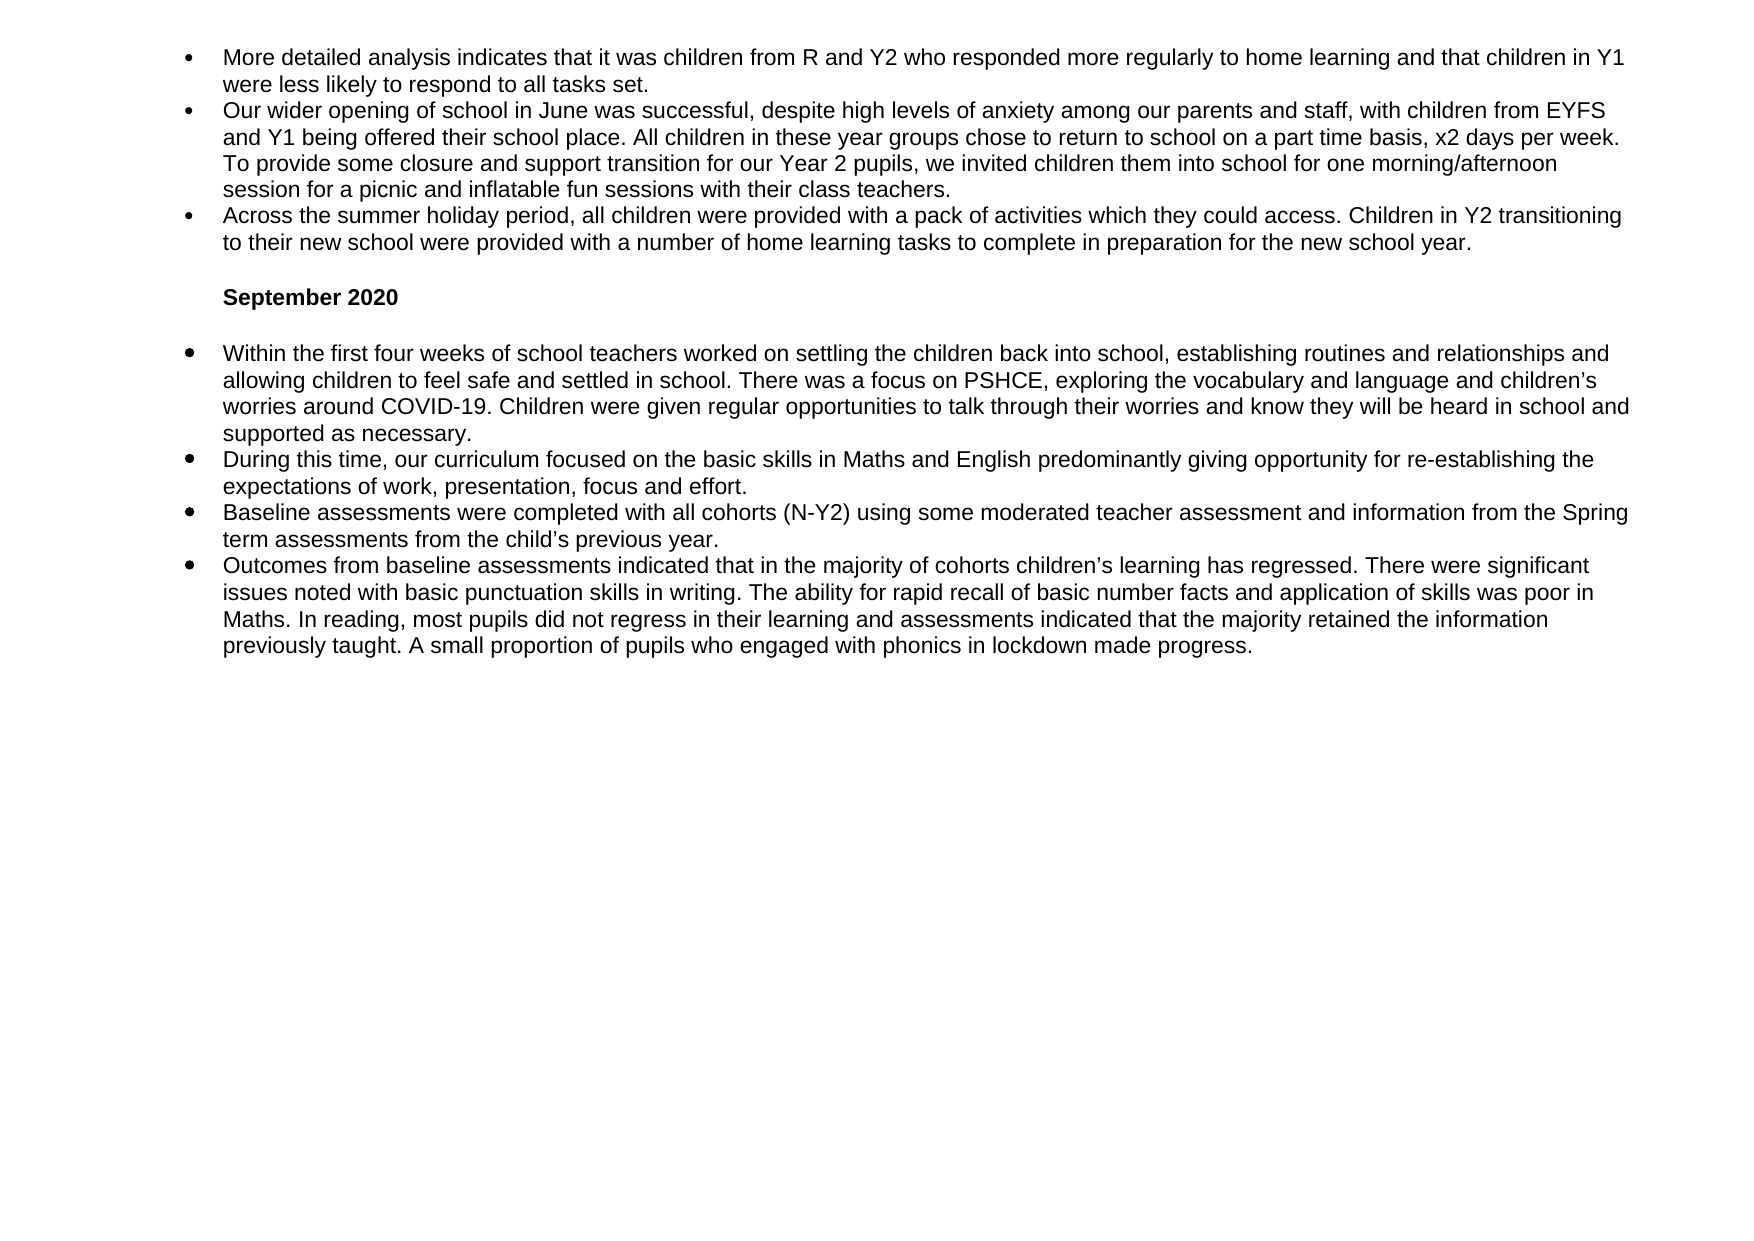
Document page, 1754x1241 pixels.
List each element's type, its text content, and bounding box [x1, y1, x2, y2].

list Across the summer holiday period, all children were provided with a pack of activities which they could access. Children in Y2 transitioning to their new school were provided with a number of home learning tasks to complete in preparation for the new school year. [185, 202, 1636, 255]
list During this time, our curriculum focused on the basic skills in Maths and English predominantly giving opportunity for re-establishing the expectations of work, presentation, focus and effort. [185, 446, 1636, 499]
list Baseline assessments were completed with all cohorts (N-Y2) using some moderated teacher assessment and information from the Spring term assessments from the child’s previous year. [185, 499, 1636, 552]
list Within the first four weeks of school teachers worked on settling the children back into school, establishing routines and relationships and allowing children to feel safe and settled in school. There was a focus on PSHCE, exploring the vocabulary and language and children’s worries around COVID-19. Children were given regular opportunities to talk through their worries and know they will be heard in school and supported as necessary. [185, 340, 1636, 446]
list More detailed analysis indicates that it was children from R and Y2 who responded more regularly to home learning and that children in Y1 were less likely to respond to all tasks set. [185, 44, 1636, 97]
list Our wider opening of school in June was successful, despite high levels of anxiety among our parents and staff, with children from EYFS and Y1 being offered their school place. All children in these year groups chose to return to school on a part time basis, x2 days per week. To provide some closure and support transition for our Year 2 pupils, we invited children them into school for one morning/afternoon session for a picnic and inflatable fun sessions with their class teachers. [185, 97, 1636, 202]
list Outcomes from baseline assessments indicated that in the majority of cohorts children’s learning has regressed. There were significant issues noted with basic punctuation skills in writing. The ability for rapid recall of basic number facts and application of skills was poor in Maths. In reading, most pupils did not regress in their learning and assessments indicated that the majority retained the information previously taught. A small proportion of pupils who engaged with phonics in lockdown made progress. [185, 552, 1636, 658]
text September 2020 [223, 284, 1636, 311]
